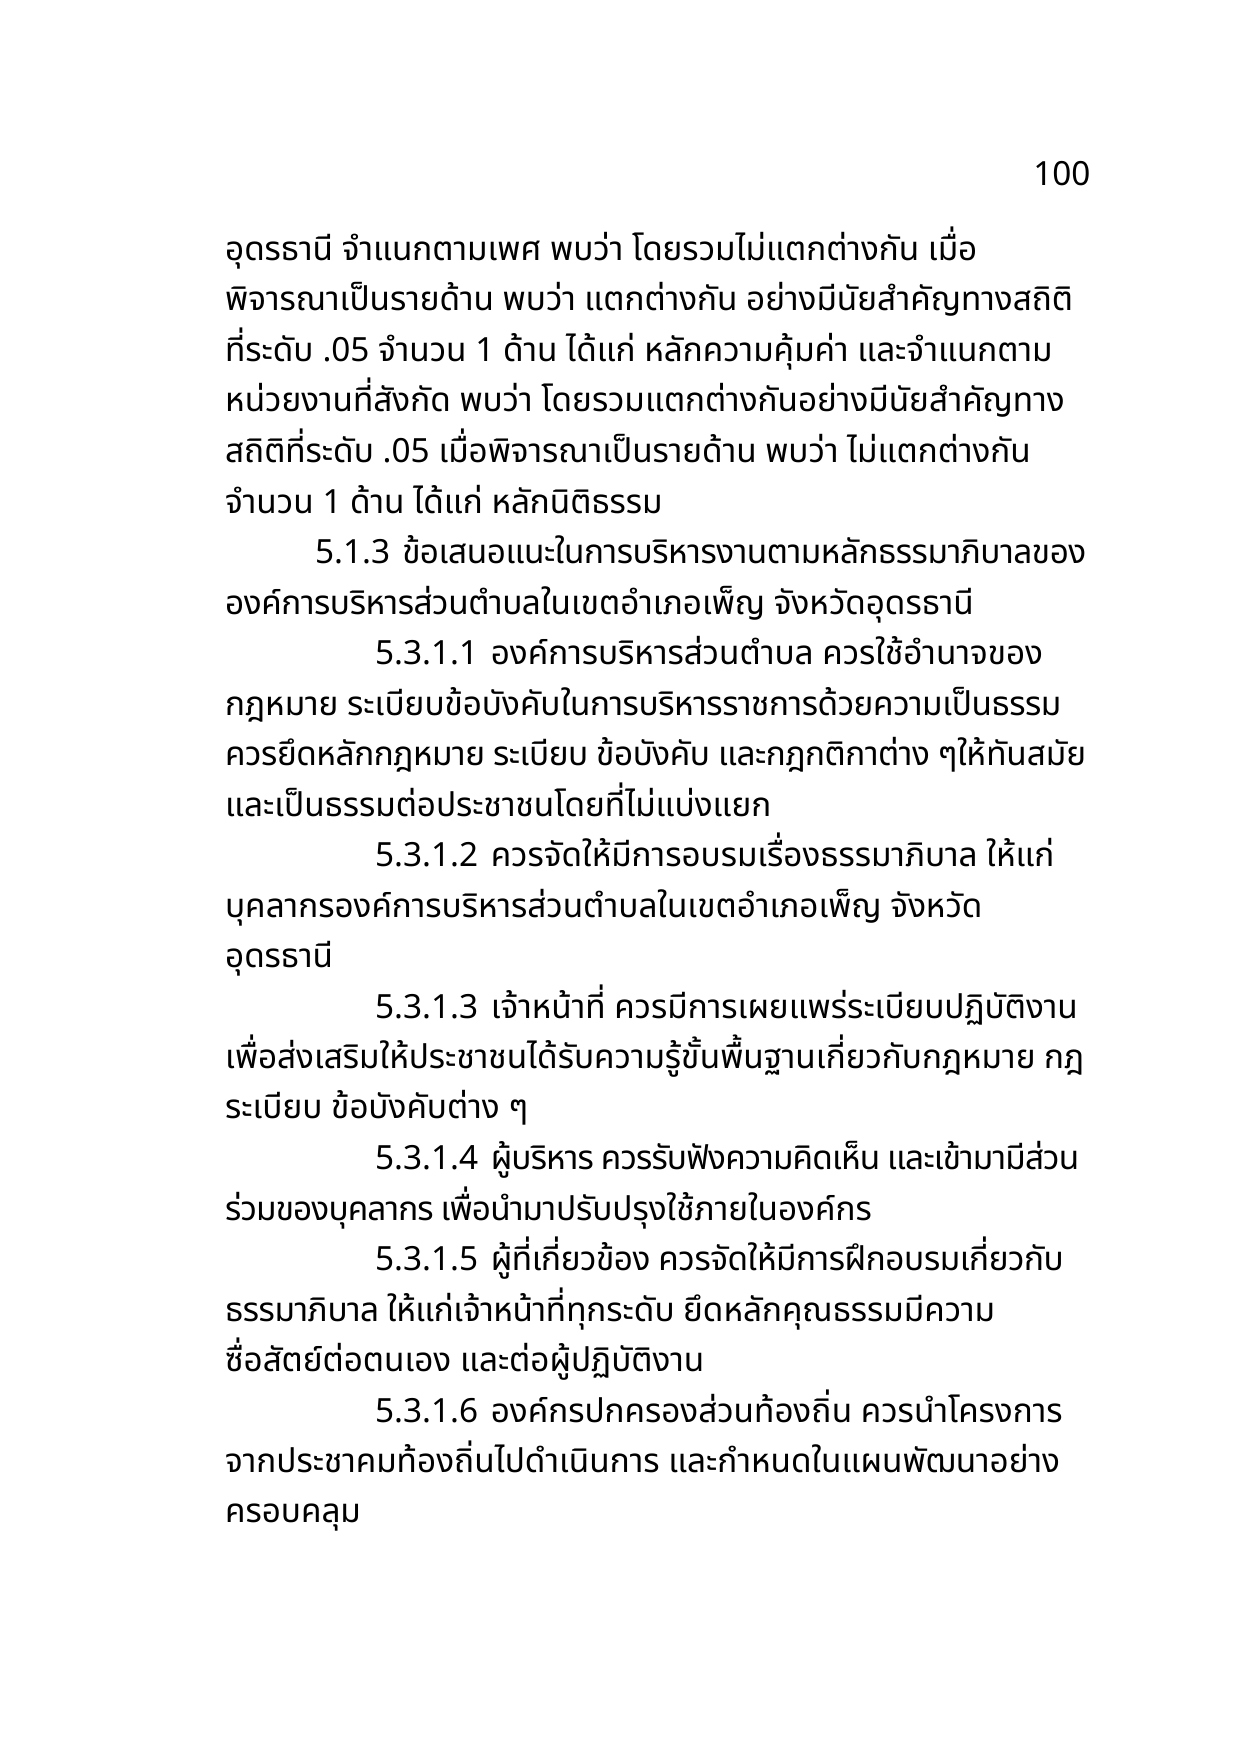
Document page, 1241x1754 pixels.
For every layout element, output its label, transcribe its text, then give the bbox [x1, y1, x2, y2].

text 5.3.1.3 เจ้าหน้าที่ ควรมีการเผยแพร่ระเบียบปฏิบัติงานเพื่อส่งเสริมให้ประชาชนได้รับความรู้ขั้นพื้นฐานเกี่ยวกับกฎหมาย กฎระเบียบ ข้อบังคับต่าง ๆ [225, 982, 1090, 1134]
text 5.3.1.1 องค์การบริหารส่วนตำบล ควรใช้อำนาจของกฎหมาย ระเบียบข้อบังคับในการบริหารราชการด้วยความเป็นธรรม ควรยึดหลักกฎหมาย ระเบียบ ข้อบังคับ และกฎกติกาต่าง ๆให้ทันสมัย และเป็นธรรมต่อประชาชนโดยที่ไม่แบ่งแยก [225, 629, 1090, 831]
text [225, 225, 1090, 528]
text 5.3.1.4 ผู้บริหาร ควรรับฟังความคิดเห็น และเข้ามามีส่วนร่วมของบุคลากร เพื่อนำมาปรับปรุงใช้ภายในองค์กร [225, 1134, 1090, 1235]
text 5.3.1.6 องค์กรปกครองส่วนท้องถิ่น ควรนำโครงการจากประชาคมท้องถิ่นไปดำเนินการ และกำหนดในแผนพัฒนาอย่างครอบคลุม [225, 1386, 1090, 1538]
text 5.3.1.2 ควรจัดให้มีการอบรมเรื่องธรรมาภิบาล ให้แก่บุคลากรองค์การบริหารส่วนตำบลในเขตอำเภอเพ็ญ จังหวัดอุดรธานี [225, 831, 1090, 982]
text 5.3.1.5 ผู้ที่เกี่ยวข้อง ควรจัดให้มีการฝึกอบรมเกี่ยวกับธรรมาภิบาล ให้แก่เจ้าหน้าที่ทุกระดับ ยึดหลักคุณธรรมมีความซื่อสัตย์ต่อตนเอง และต่อผู้ปฏิบัติงาน [225, 1235, 1090, 1386]
text 5.1.3 ข้อเสนอแนะในการบริหารงานตามหลักธรรมาภิบาลขององค์การบริหารส่วนตำบลในเขตอำเภอเพ็ญ จังหวัดอุดรธานี [225, 528, 1090, 629]
